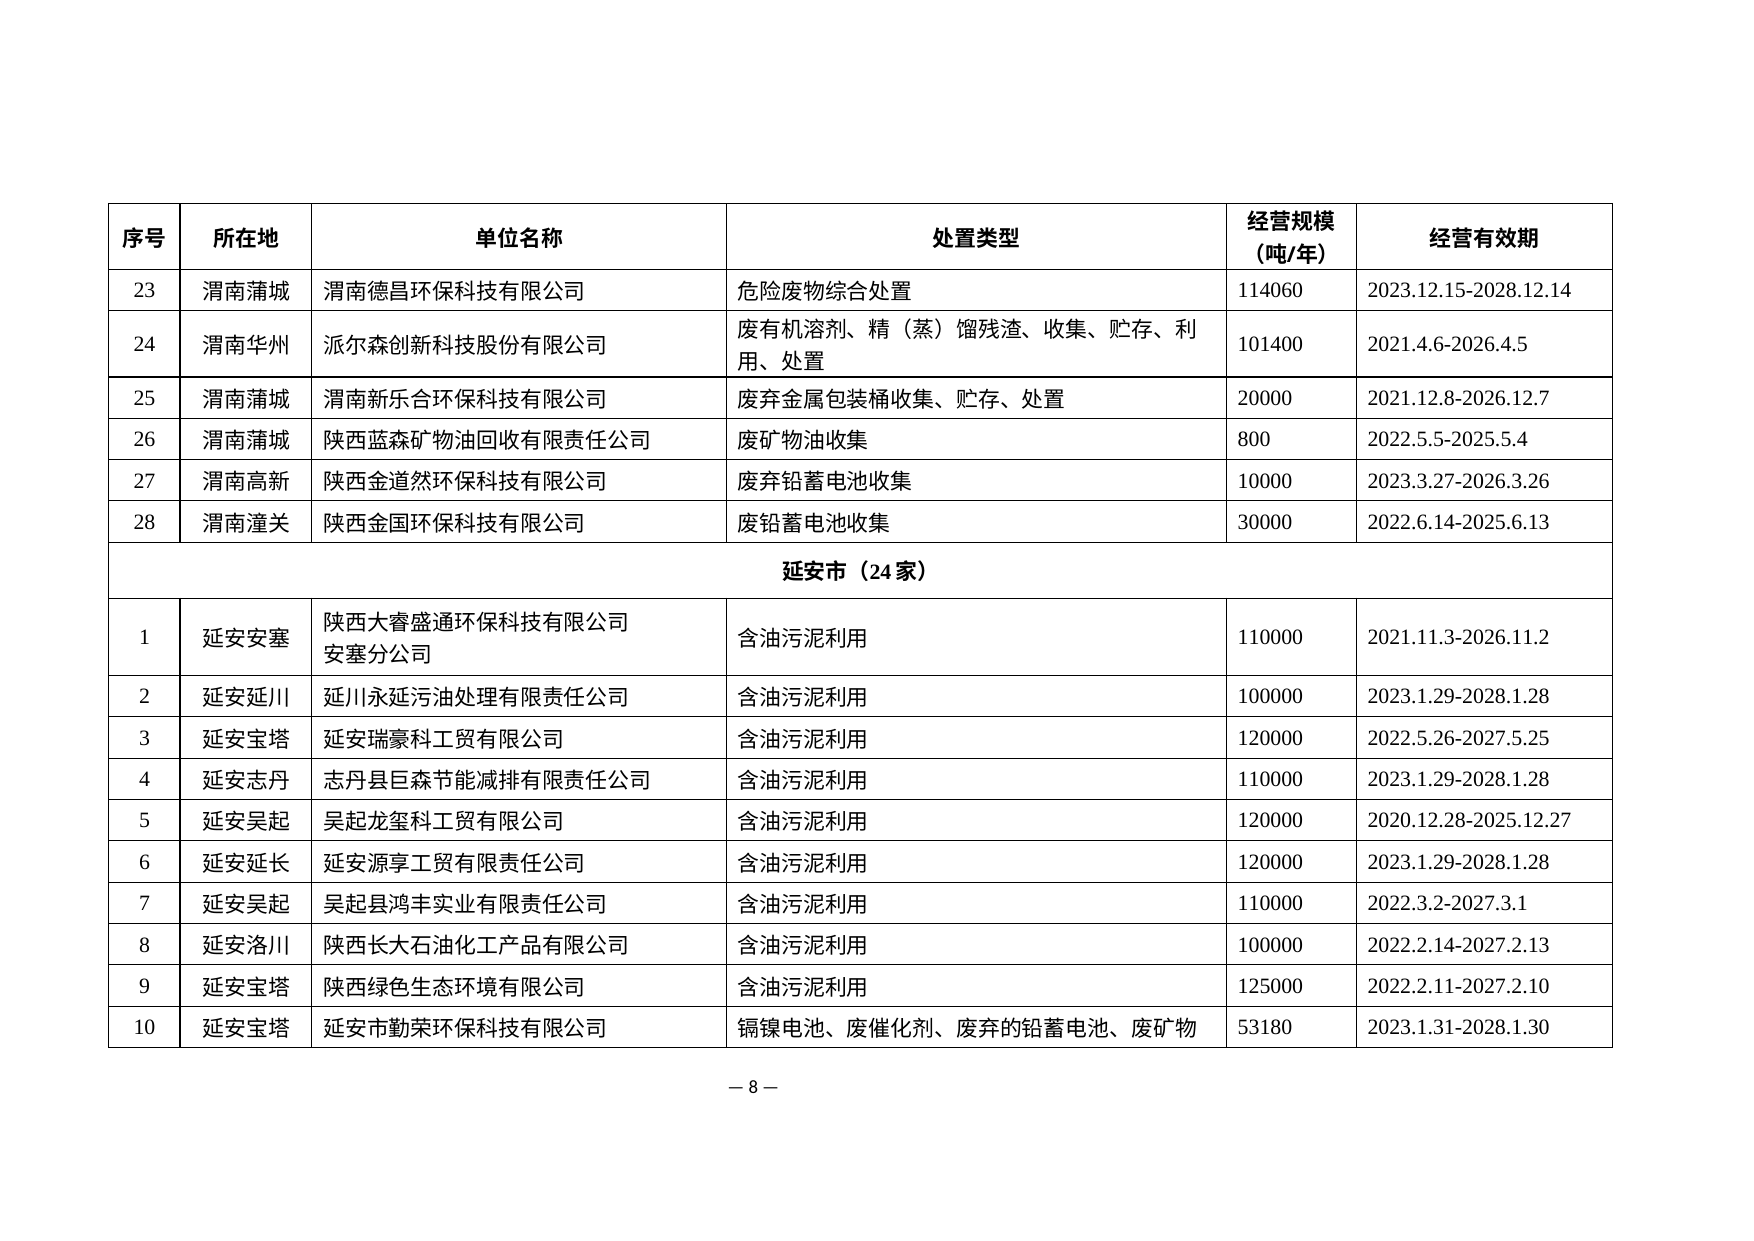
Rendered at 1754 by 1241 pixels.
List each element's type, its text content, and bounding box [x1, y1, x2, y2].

table_cell 含油污泥利用 [727, 800, 1226, 840]
table_cell 120000 [1227, 717, 1356, 758]
table_cell 延安安塞 [181, 599, 311, 675]
table_cell 100000 [1227, 676, 1356, 716]
table_cell 2023.1.29-2028.1.28 [1357, 676, 1612, 716]
table_cell 25 [109, 378, 179, 418]
table_cell 陕西蓝森矿物油回收有限责任公司 [312, 419, 726, 459]
table_cell 2023.3.27-2026.3.26 [1357, 460, 1612, 500]
table_header 所在地 [181, 204, 311, 269]
table_cell 废铅蓄电池收集 [727, 501, 1226, 542]
table_cell 延安延川 [181, 676, 311, 716]
table_cell 110000 [1227, 599, 1356, 675]
table_cell 延安市（24家） [109, 543, 1612, 598]
table_cell 派尔森创新科技股份有限公司 [312, 311, 726, 376]
table_cell 120000 [1227, 800, 1356, 840]
table_cell 延安洛川 [181, 924, 311, 964]
table_cell 120000 [1227, 841, 1356, 882]
table_cell 延安宝塔 [181, 717, 311, 758]
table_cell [727, 1007, 1226, 1047]
table_cell 渭南蒲城 [181, 270, 311, 310]
table_cell 延安宝塔 [181, 965, 311, 1006]
table_cell 延安源享工贸有限责任公司 [312, 841, 726, 882]
table_cell 含油污泥利用 [727, 759, 1226, 799]
table_cell 30000 [1227, 501, 1356, 542]
table_cell 26 [109, 419, 179, 459]
table_cell 28 [109, 501, 179, 542]
table_cell 114060 [1227, 270, 1356, 310]
table_cell 渭南德昌环保科技有限公司 [312, 270, 726, 310]
table_cell 800 [1227, 419, 1356, 459]
table_cell 含油污泥利用 [727, 676, 1226, 716]
table_cell 废弃金属包装桶收集、贮存、处置 [727, 378, 1226, 418]
table_header 序号 [109, 204, 179, 269]
table_cell 2023.12.15-2028.12.14 [1357, 270, 1612, 310]
table_cell 110000 [1227, 759, 1356, 799]
table_cell 2023.1.29-2028.1.28 [1357, 759, 1612, 799]
table_cell 废有机溶剂、精（蒸）馏残渣、收集、贮存、利用、处置 [727, 311, 1226, 376]
table_header 经营规模 （吨/年） [1227, 204, 1356, 269]
table_cell 1 [109, 599, 179, 675]
table_cell 9 [109, 965, 179, 1006]
table_cell 渭南华州 [181, 311, 311, 376]
table_cell 志丹县巨森节能减排有限责任公司 [312, 759, 726, 799]
table_cell 20000 [1227, 378, 1356, 418]
table_cell 2022.5.26-2027.5.25 [1357, 717, 1612, 758]
table_cell 4 [109, 759, 179, 799]
table_cell 含油污泥利用 [727, 717, 1226, 758]
table_cell 2022.6.14-2025.6.13 [1357, 501, 1612, 542]
table_cell 2023.1.29-2028.1.28 [1357, 841, 1612, 882]
table_cell 2021.4.6-2026.4.5 [1357, 311, 1612, 376]
table_cell 8 [109, 924, 179, 964]
table_cell 2022.5.5-2025.5.4 [1357, 419, 1612, 459]
table_cell 渭南蒲城 [181, 419, 311, 459]
table_cell 24 [109, 311, 179, 376]
table_cell 53180 [1227, 1007, 1356, 1047]
table_cell 5 [109, 800, 179, 840]
table_header 单位名称 [312, 204, 726, 269]
table_cell 陕西长大石油化工产品有限公司 [312, 924, 726, 964]
table_cell 6 [109, 841, 179, 882]
table_cell 延安吴起 [181, 883, 311, 923]
table_cell 延安市勤荣环保科技有限公司 [312, 1007, 726, 1047]
table_cell 含油污泥利用 [727, 965, 1226, 1006]
table_cell 渭南新乐合环保科技有限公司 [312, 378, 726, 418]
table_cell 2020.12.28-2025.12.27 [1357, 800, 1612, 840]
table_cell 100000 [1227, 924, 1356, 964]
table_cell 23 [109, 270, 179, 310]
table_cell 125000 [1227, 965, 1356, 1006]
table_cell 2022.2.14-2027.2.13 [1357, 924, 1612, 964]
table_cell 27 [109, 460, 179, 500]
table_cell 含油污泥利用 [727, 841, 1226, 882]
table_header 处置类型 [727, 204, 1226, 269]
table_cell 渭南蒲城 [181, 378, 311, 418]
table_cell 废弃铅蓄电池收集 [727, 460, 1226, 500]
table_cell 废矿物油收集 [727, 419, 1226, 459]
table_cell 陕西大睿盛通环保科技有限公司 安塞分公司 [312, 599, 726, 675]
table_cell 含油污泥利用 [727, 924, 1226, 964]
table_cell 延安志丹 [181, 759, 311, 799]
table_cell 含油污泥利用 [727, 883, 1226, 923]
table_cell 延川永延污油处理有限责任公司 [312, 676, 726, 716]
table_cell 渭南潼关 [181, 501, 311, 542]
table_cell 110000 [1227, 883, 1356, 923]
table_cell 3 [109, 717, 179, 758]
table_cell 陕西金道然环保科技有限公司 [312, 460, 726, 500]
table_cell 吴起县鸿丰实业有限责任公司 [312, 883, 726, 923]
table_header 经营有效期 [1357, 204, 1612, 269]
table_cell 延安瑞豪科工贸有限公司 [312, 717, 726, 758]
table_cell 陕西金国环保科技有限公司 [312, 501, 726, 542]
table_cell 7 [109, 883, 179, 923]
table_cell 含油污泥利用 [727, 599, 1226, 675]
table_cell 10 [109, 1007, 179, 1047]
table_cell 延安吴起 [181, 800, 311, 840]
table_cell 吴起龙玺科工贸有限公司 [312, 800, 726, 840]
table_cell 渭南高新 [181, 460, 311, 500]
table_cell 2022.3.2-2027.3.1 [1357, 883, 1612, 923]
table_cell 2 [109, 676, 179, 716]
table_cell 危险废物综合处置 [727, 270, 1226, 310]
table_cell 陕西绿色生态环境有限公司 [312, 965, 726, 1006]
table_cell 2022.2.11-2027.2.10 [1357, 965, 1612, 1006]
table_cell 2023.1.31-2028.1.30 [1357, 1007, 1612, 1047]
table_cell 2021.12.8-2026.12.7 [1357, 378, 1612, 418]
table_cell 2021.11.3-2026.11.2 [1357, 599, 1612, 675]
table_cell 延安宝塔 [181, 1007, 311, 1047]
table_cell 101400 [1227, 311, 1356, 376]
table_cell 10000 [1227, 460, 1356, 500]
table_cell 延安延长 [181, 841, 311, 882]
